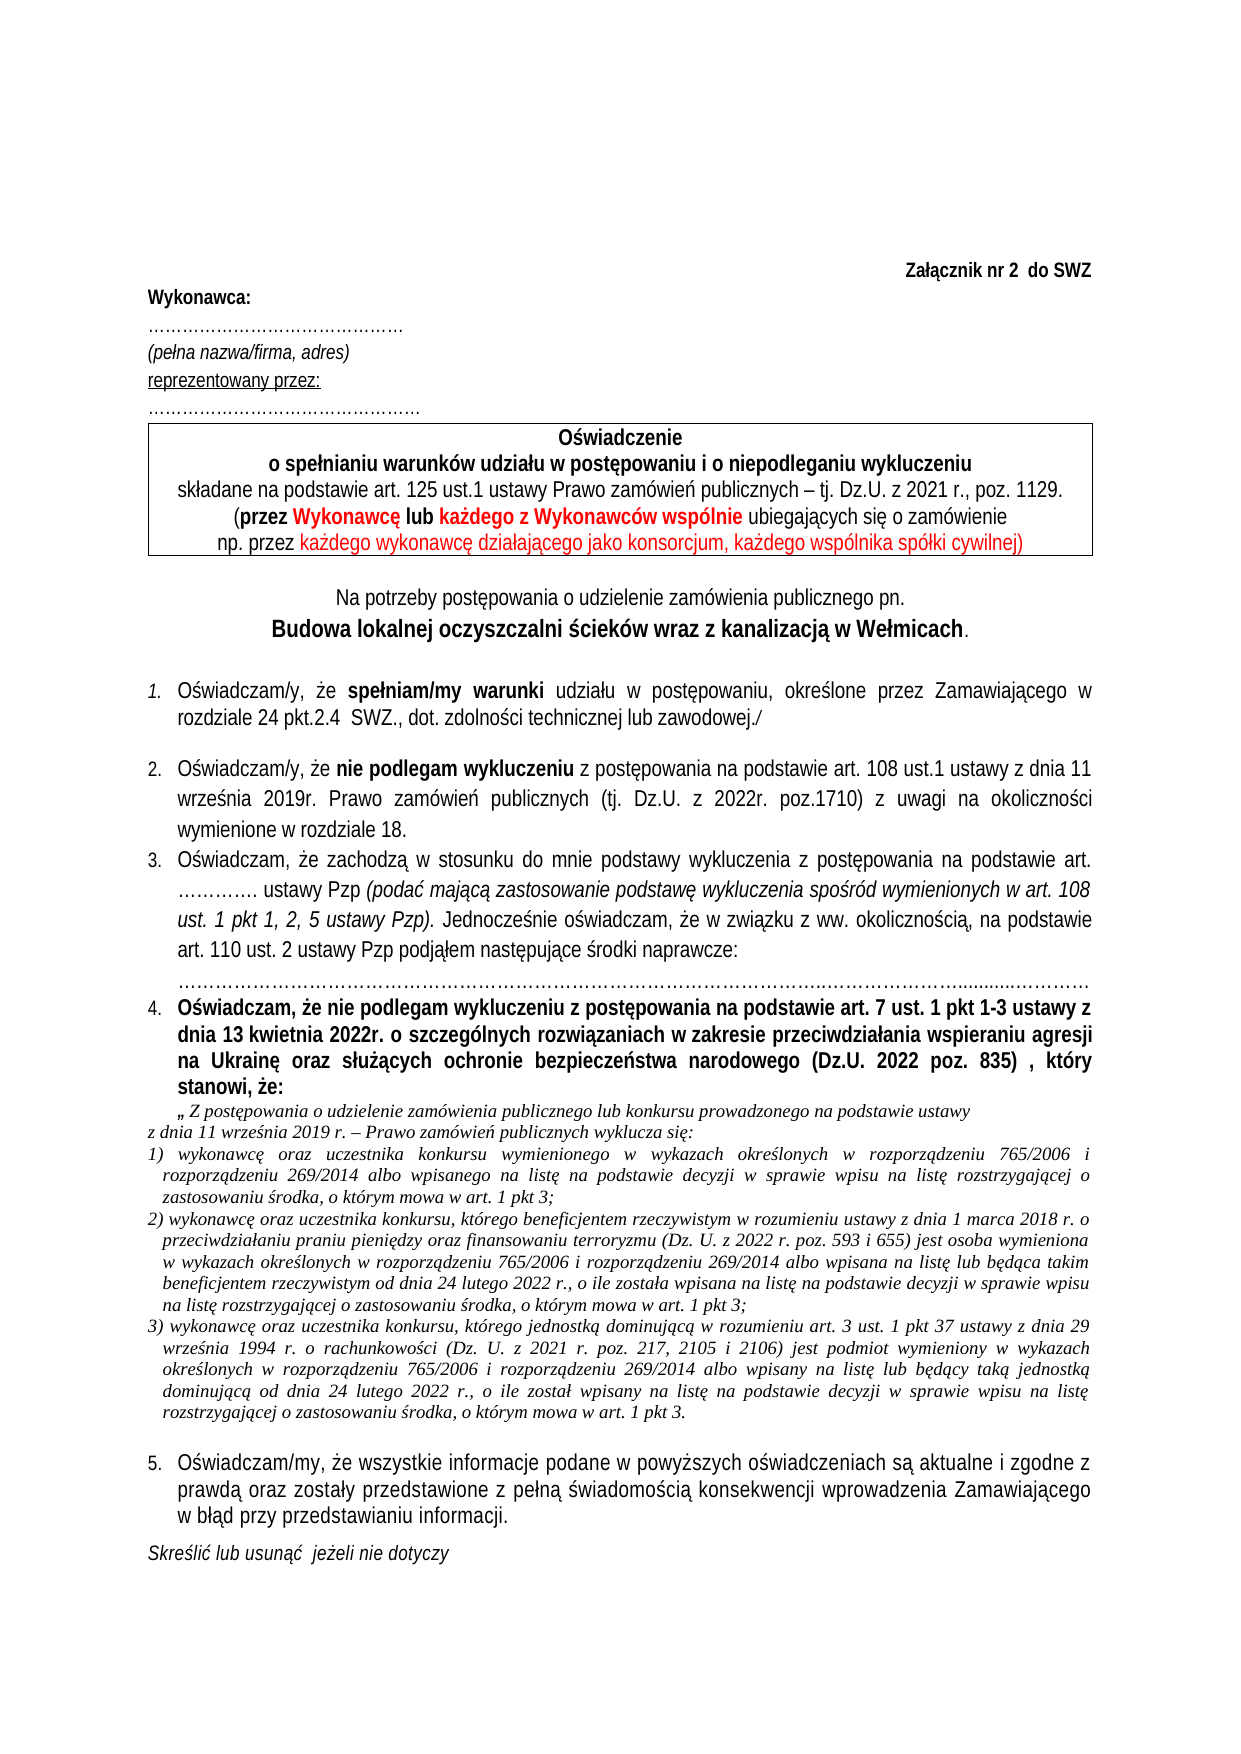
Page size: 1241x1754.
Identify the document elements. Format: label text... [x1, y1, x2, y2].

text Na potrzeby postępowania o udzielenie zamówienia publicznego pn. [148, 584, 1093, 610]
list Oświadczam, że zachodzą w stosunku do mnie podstawy wykluczenia z postępowania na podstawie art. …………. ustawy Pzp (podać mającą zastosowanie podstawę wykluczenia spośród wymienionych w art. 108 ust. 1 pkt 1, 2, 5 ustawy Pzp). Jednocześnie oświadczam, że w związku z ww. okolicznością, na podstawie art. 110 ust. 2 ustawy Pzp podjąłem następujące środki naprawcze: [148, 846, 1093, 963]
list Oświadczam/my, że wszystkie informacje podane w powyższych oświadczeniach są aktualne i zgodne z prawdą oraz zostały przedstawione z pełną świadomością konsekwencji wprowadzenia Zamawiającego w błąd przy przedstawianiu informacji. [148, 1449, 1093, 1528]
text 1) wykonawcę oraz uczestnika konkursu wymienionego w wykazach określonych w rozporządzeniu 765/2006 i rozporządzeniu 269/2014 albo wpisanego na listę na podstawie decyzji w sprawie wpisu na listę rozstrzygającej o zastosowaniu środka, o którym mowa w art. 1 pkt 3; [148, 1143, 1093, 1207]
text Wykonawca: [148, 285, 1093, 309]
text Załącznik nr 2 do SWZ [148, 258, 1091, 282]
list „ Z postępowania o udzielenie zamówienia publicznego lub konkursu prowadzonego na podstawie ustawy [177, 1099, 1093, 1121]
list Oświadczam/y, że nie podlegam wykluczeniu z postępowania na podstawie art. 108 ust.1 ustawy z dnia 11 września 2019r. Prawo zamówień publicznych (tj. Dz.U. z 2022r. poz.1710) z uwagi na okoliczności wymienione w rozdziale 18. [148, 755, 1093, 842]
text ……………………………………… [148, 313, 472, 337]
text (pełna nazwa/firma, adres) [148, 340, 472, 364]
text Budowa lokalnej oczyszczalni ścieków wraz z kanalizacją w Wełmicach. [148, 614, 1093, 643]
list Oświadczam/y, że spełniam/my warunki udziału w postępowaniu, określone przez Zamawiającego w rozdziale 24 pkt.2.4 SWZ., dot. zdolności technicznej lub zawodowej./ [148, 677, 1093, 730]
list …………………………………………………………………………………………..…………………...........………… [177, 967, 1093, 993]
text 3) wykonawcę oraz uczestnika konkursu, którego jednostką dominującą w rozumieniu art. 3 ust. 1 pkt 37 ustawy z dnia 29 września 1994 r. o rachunkowości (Dz. U. z 2021 r. poz. 217, 2105 i 2106) jest podmiot wymieniony w wykazach określonych w rozporządzeniu 765/2006 i rozporządzeniu 269/2014 albo wpisany na listę lub będący taką jednostką dominującą od dnia 24 lutego 2022 r., o ile został wpisany na listę na podstawie decyzji w sprawie wpisu na listę rozstrzygającej o zastosowaniu środka, o którym mowa w art. 1 pkt 3. [148, 1315, 1093, 1423]
list Oświadczam, że nie podlegam wykluczeniu z postępowania na podstawie art. 7 ust. 1 pkt 1-3 ustawy z dnia 13 kwietnia 2022r. o szczególnych rozwiązaniach w zakresie przeciwdziałania wspieraniu agresji na Ukrainę oraz służących ochronie bezpieczeństwa narodowego (Dz.U. 2022 poz. 835) , który stanowi, że: [148, 994, 1093, 1099]
text 2) wykonawcę oraz uczestnika konkursu, którego beneficjentem rzeczywistym w rozumieniu ustawy z dnia 1 marca 2018 r. o przeciwdziałaniu praniu pieniędzy oraz finansowaniu terroryzmu (Dz. U. z 2022 r. poz. 593 i 655) jest osoba wymieniona w wykazach określonych w rozporządzeniu 765/2006 i rozporządzeniu 269/2014 albo wpisana na listę lub będąca takim beneficjentem rzeczywistym od dnia 24 lutego 2022 r., o ile została wpisana na listę na podstawie decyzji w sprawie wpisu na listę rozstrzygającej o zastosowaniu środka, o którym mowa w art. 1 pkt 3; [148, 1207, 1093, 1315]
text ………………………………………… [148, 395, 1093, 419]
text Skreślić lub usunąć jeżeli nie dotyczy [148, 1541, 1093, 1565]
text z dnia 11 września 2019 r. – Prawo zamówień publicznych wyklucza się: [148, 1121, 1093, 1143]
text reprezentowany przez: [148, 368, 1093, 392]
table_header Oświadczenie o spełnianiu warunków udziału w postępowaniu i o niepodleganiu wykluczeniu składane na podstawie art. 125 ust.1 ustawy Prawo zamówień publicznych – tj. Dz.U. z 2021 r., poz. 1129. (przez Wykonawcę lub każdego z Wykonawców wspólnie ubiegających się o zamówienie np. przez każdego wykonawcę działającego jako konsorcjum, każdego wspólnika spółki cywilnej) [149, 424, 1092, 555]
